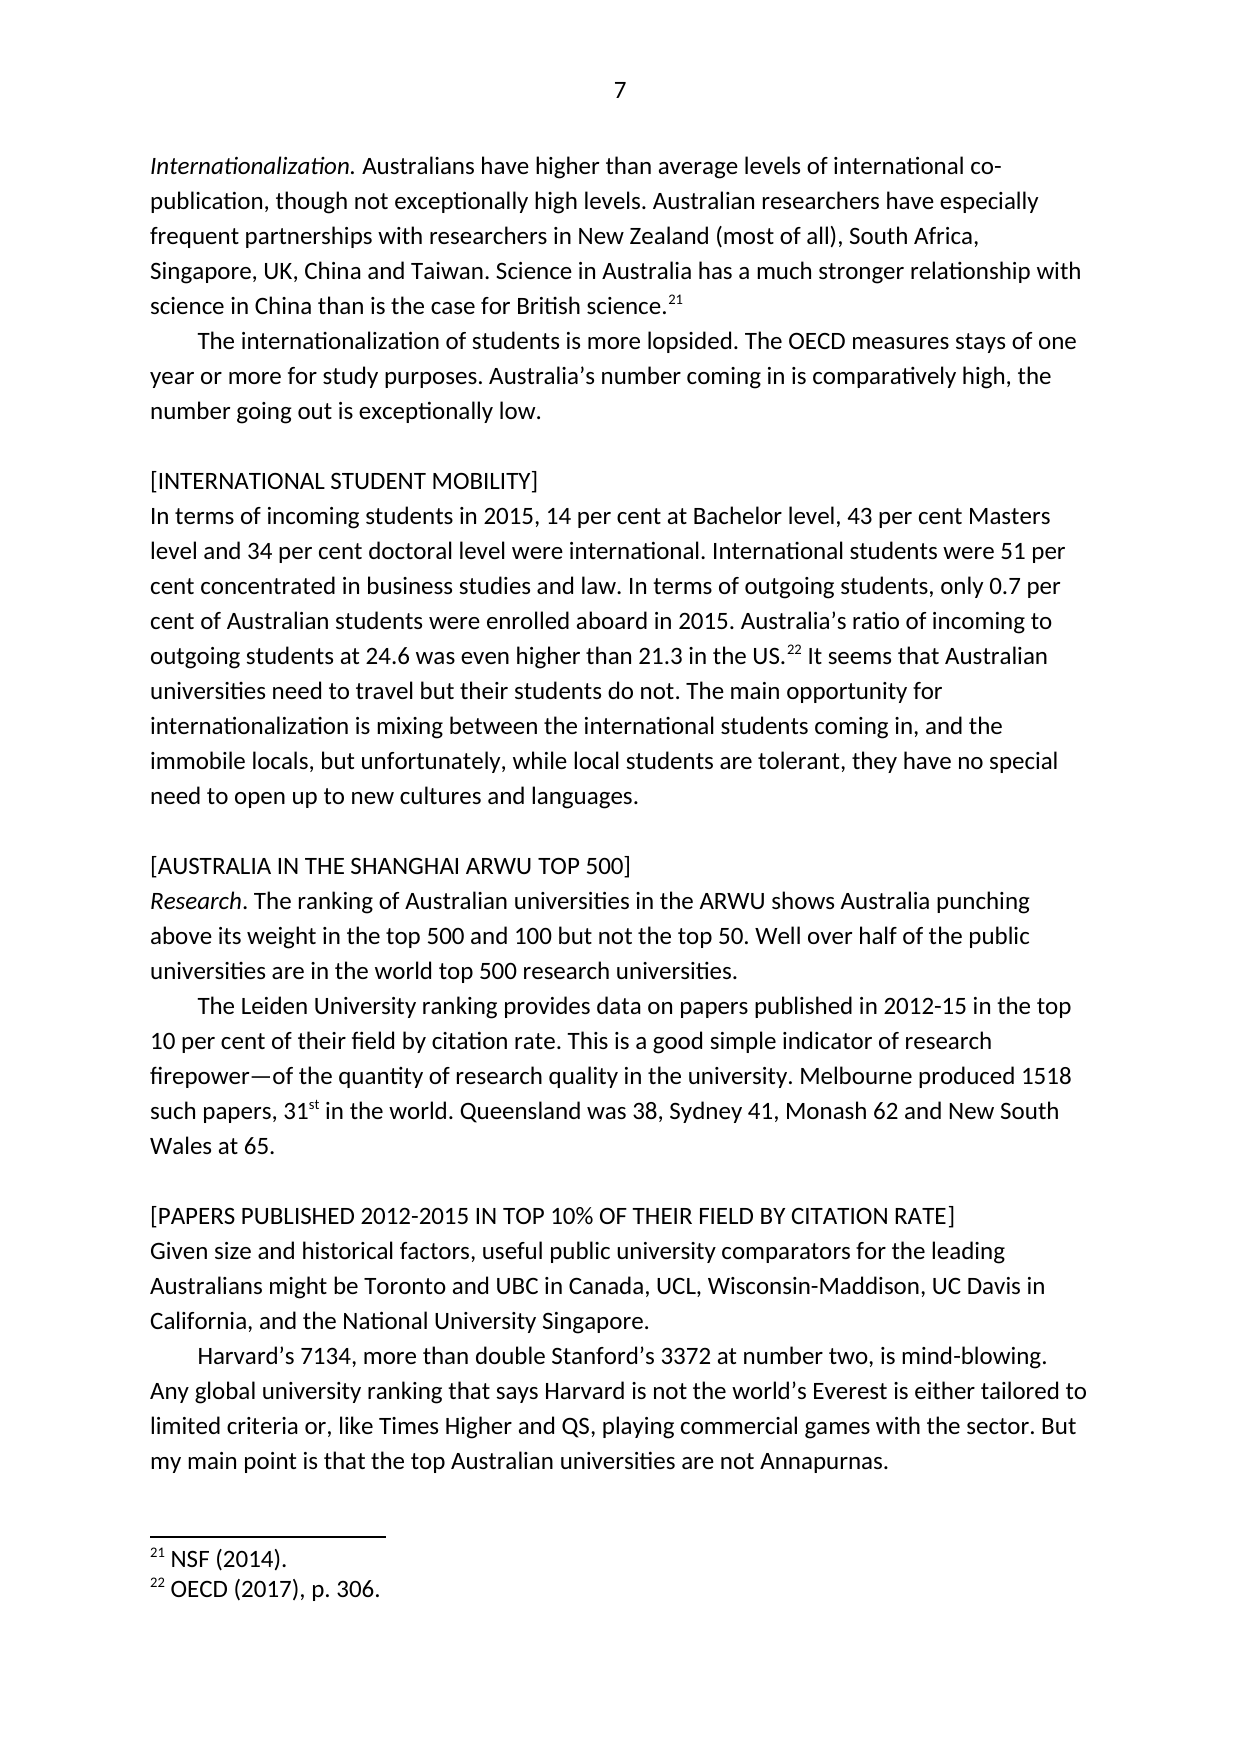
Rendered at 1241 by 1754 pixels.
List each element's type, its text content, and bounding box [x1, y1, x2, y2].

text Research. The ranking of Australian universities in the ARWU shows Australia punching above its weight in the top 500 and 100 but not the top 50. Well over half of the public universities are in the world top 500 research universities. [150, 885, 1090, 986]
text [INTERNATIONAL STUDENT MOBILITY] [150, 465, 1090, 496]
text Given size and historical factors, useful public university comparators for the leading Australians might be Toronto and UBC in Canada, UCL, Wisconsin-Maddison, UC Davis in California, and the National University Singapore. [150, 1235, 1090, 1336]
text In terms of incoming students in 2015, 14 per cent at Bachelor level, 43 per cent Masters level and 34 per cent doctoral level were international. International students were 51 per cent concentrated in business studies and law. In terms of outgoing students, only 0.7 per cent of Australian students were enrolled aboard in 2015. Australia’s ratio of incoming to outgoing students at 24.6 was even higher than 21.3 in the US. It seems that Australian universities need to travel but their students do not. The main opportunity for internationalization is mixing between the international students coming in, and the immobile locals, but unfortunately, while local students are tolerant, they have no special need to open up to new cultures and languages. [150, 500, 1090, 811]
text Internationalization. Australians have higher than average levels of international co-publication, though not exceptionally high levels. Australian researchers have especially frequent partnerships with researchers in New Zealand (most of all), South Africa, Singapore, UK, China and Taiwan. Science in Australia has a much stronger relationship with science in China than is the case for British science. [150, 150, 1090, 321]
text Harvard’s 7134, more than double Stanford’s 3372 at number two, is mind-blowing. Any global university ranking that says Harvard is not the world’s Everest is either tailored to limited criteria or, like Times Higher and QS, playing commercial games with the sector. But my main point is that the top Australian universities are not Annapurnas. [150, 1340, 1090, 1476]
text [PAPERS PUBLISHED 2012-2015 IN TOP 10% OF THEIR FIELD BY CITATION RATE] [150, 1200, 1090, 1231]
text The Leiden University ranking provides data on papers published in 2012-15 in the top 10 per cent of their field by citation rate. This is a good simple indicator of research firepower—of the quantity of research quality in the university. Melbourne produced 1518 such papers, 31st in the world. Queensland was 38, Sydney 41, Monash 62 and New South Wales at 65. [150, 990, 1090, 1161]
text [AUSTRALIA IN THE SHANGHAI ARWU TOP 500] [150, 850, 1090, 881]
text The internationalization of students is more lopsided. The OECD measures stays of one year or more for study purposes. Australia’s number coming in is comparatively high, the number going out is exceptionally low. [150, 325, 1090, 426]
